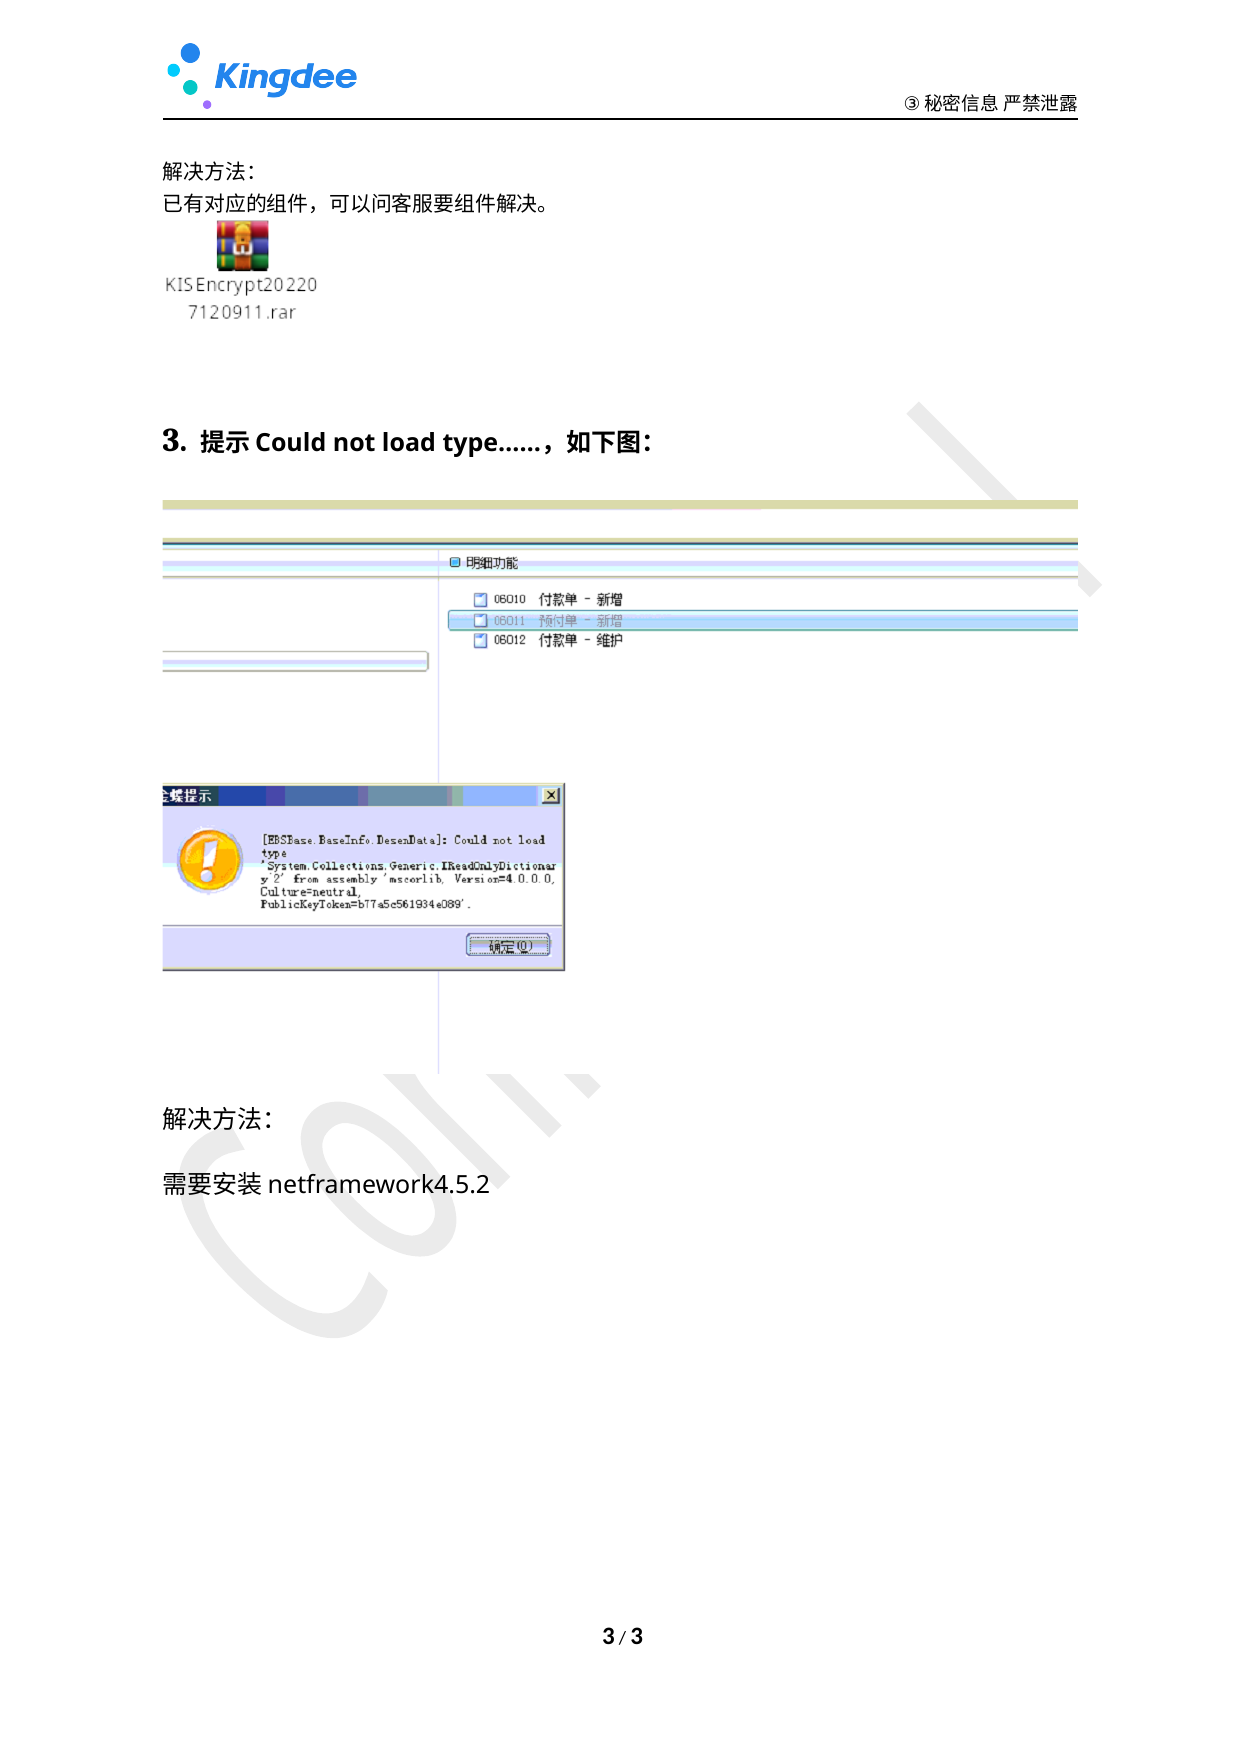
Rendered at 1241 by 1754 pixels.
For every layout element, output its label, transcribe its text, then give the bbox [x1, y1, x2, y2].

picture [167, 43, 357, 109]
text 解决方法： [162, 154, 1078, 186]
picture [162, 500, 1078, 1074]
text 已有对应的组件，可以问客服要组件解决。 [162, 186, 1078, 219]
text 需要安装netframework4.5.2 [162, 1150, 1078, 1215]
text 解决方法： [162, 1085, 1078, 1150]
subtitle 提示Could not load type……，如下图： [162, 408, 1078, 473]
